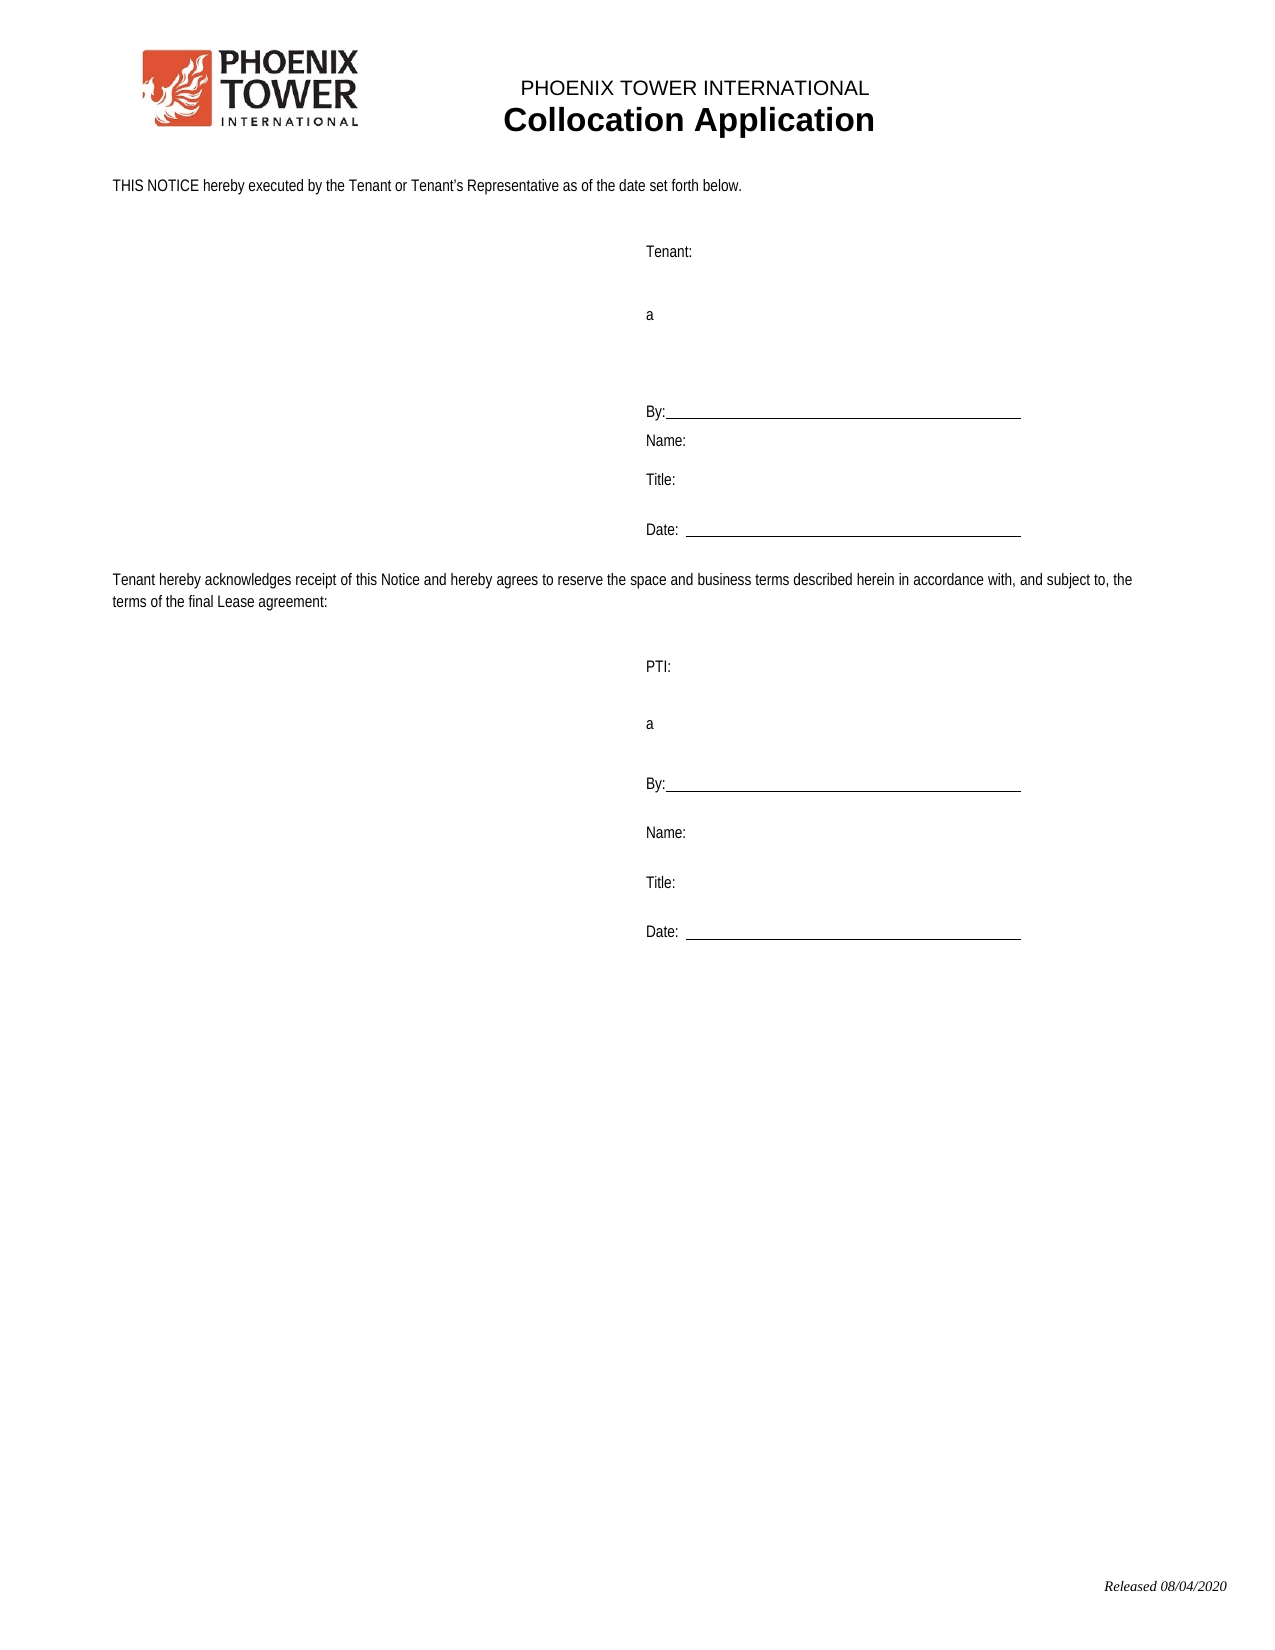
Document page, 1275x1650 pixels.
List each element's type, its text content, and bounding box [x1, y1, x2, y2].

text Name: [646, 823, 1181, 842]
text By: [646, 774, 1181, 793]
text Date: [646, 519, 1181, 539]
text Name: [646, 430, 1181, 449]
text Title: [646, 873, 1181, 892]
text Tenant hereby acknowledges receipt of this Notice and hereby agrees to reserve the space and business terms described herein in accordance with, and subject to, the terms of the final Lease agreement: [112, 570, 1134, 611]
text a [646, 305, 1181, 324]
text THIS NOTICE hereby executed by the Tenant or Tenant’s Representative as of the date set forth below. [112, 176, 1181, 195]
text By: [646, 402, 1181, 421]
text Title: [646, 470, 1181, 489]
text Tenant: [646, 242, 1181, 261]
text Date: [646, 922, 1181, 941]
picture [139, 49, 359, 127]
text a [646, 714, 1181, 733]
text PTI: [646, 656, 1181, 676]
